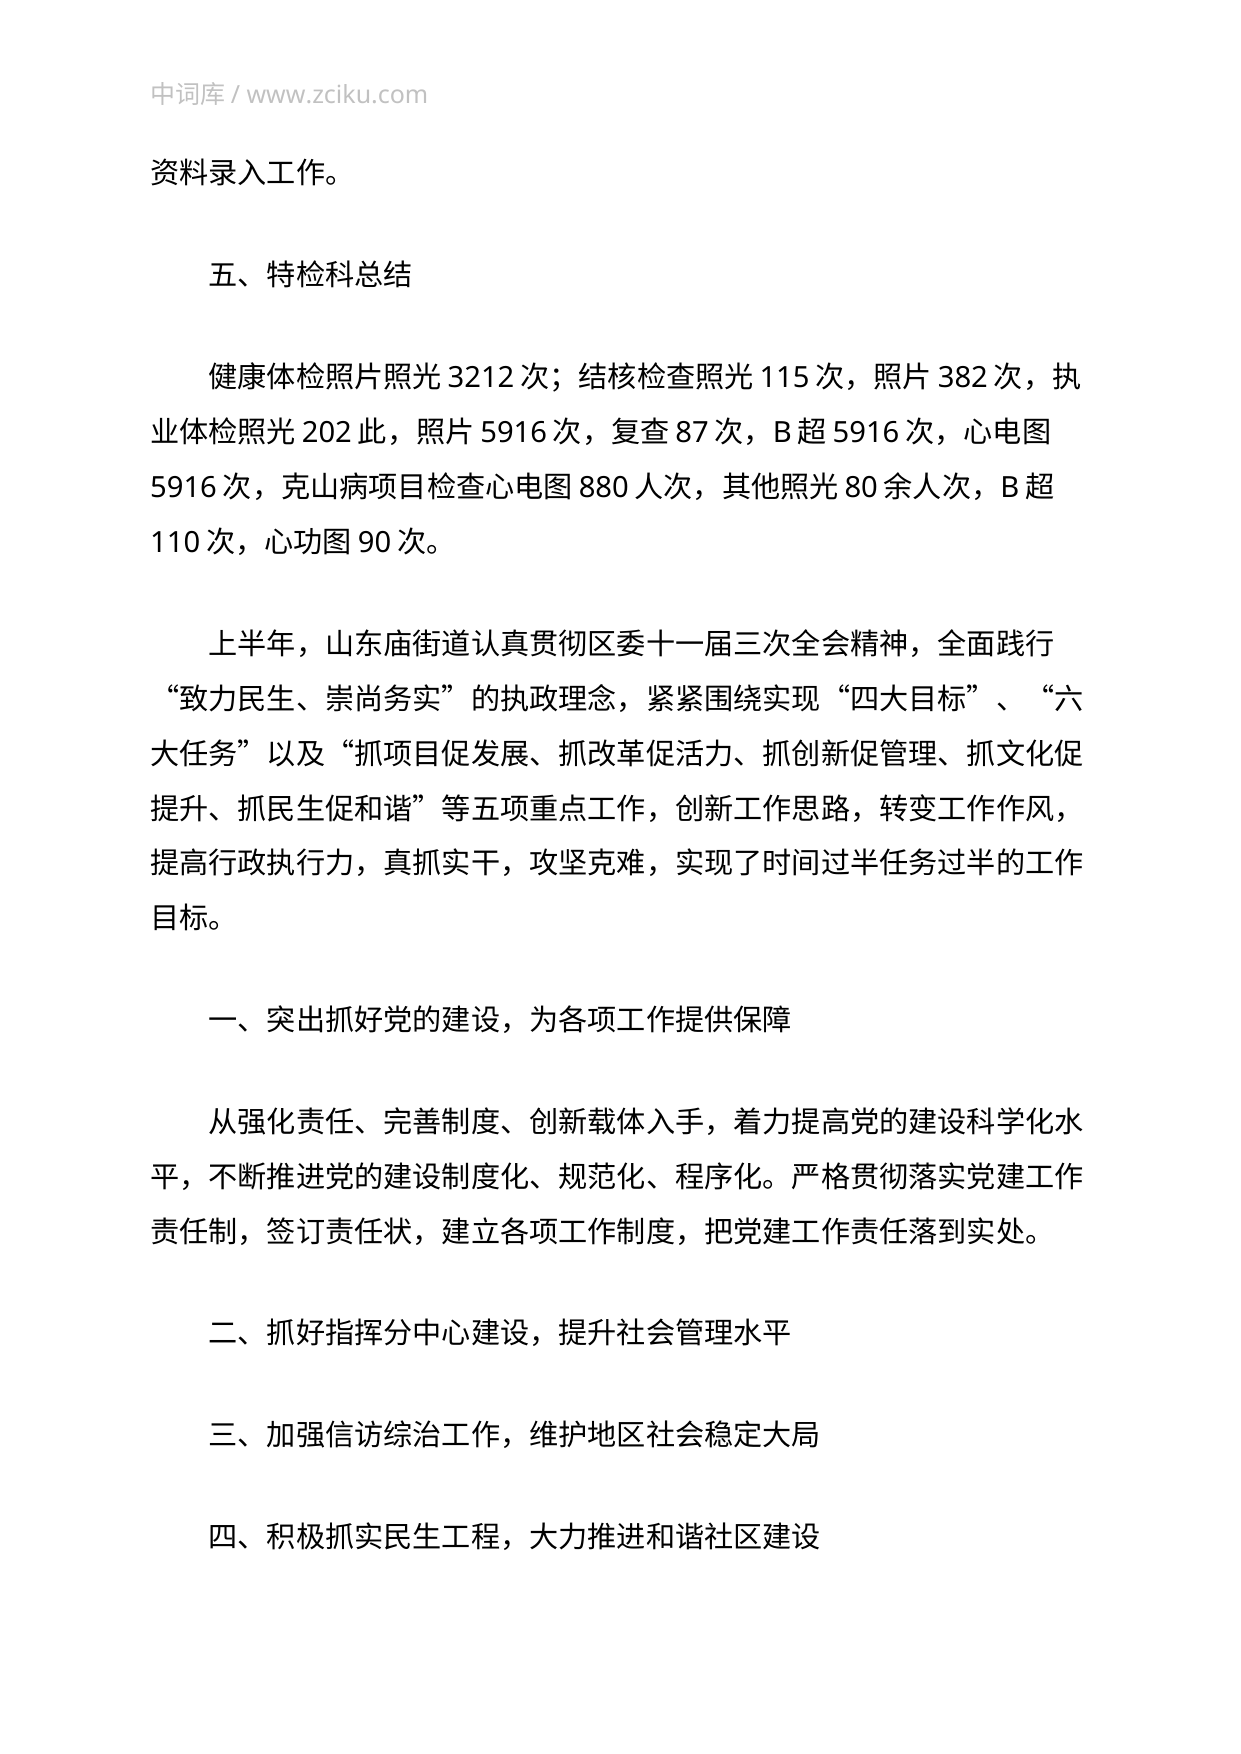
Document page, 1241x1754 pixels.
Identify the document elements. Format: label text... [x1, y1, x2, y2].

text 一、突出抓好党的建设，为各项工作提供保障 [150, 997, 1090, 1039]
text 上半年，山东庙街道认真贯彻区委十一届三次全会精神，全面践行“致力民生、崇尚务实”的执政理念，紧紧围绕实现“四大目标”、“六大任务”以及“抓项目促发展、抓改革促活力、抓创新促管理、抓文化促提升、抓民生促和谐”等五项重点工作，创新工作思路，转变工作作风，提高行政执行力，真抓实干，攻坚克难，实现了时间过半任务过半的工作目标。 [150, 621, 1090, 937]
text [150, 150, 1090, 192]
text 四、积极抓实民生工程，大力推进和谐社区建设 [150, 1514, 1090, 1556]
text 二、抓好指挥分中心建设，提升社会管理水平 [150, 1310, 1090, 1352]
text 五、特检科总结 [150, 252, 1090, 294]
text 健康体检照片照光3212次；结核检查照光115次，照片382次，执业体检照光202此，照片5916次，复查87次，B超5916次，心电图5916次，克山病项目检查心电图880人次，其他照光80余人次，B超110次，心功图90次。 [150, 353, 1090, 561]
text 从强化责任、完善制度、创新载体入手，着力提高党的建设科学化水平，不断推进党的建设制度化、规范化、程序化。严格贯彻落实党建工作责任制，签订责任状，建立各项工作制度，把党建工作责任落到实处。 [150, 1098, 1090, 1251]
text 三、加强信访综治工作，维护地区社会稳定大局 [150, 1412, 1090, 1454]
